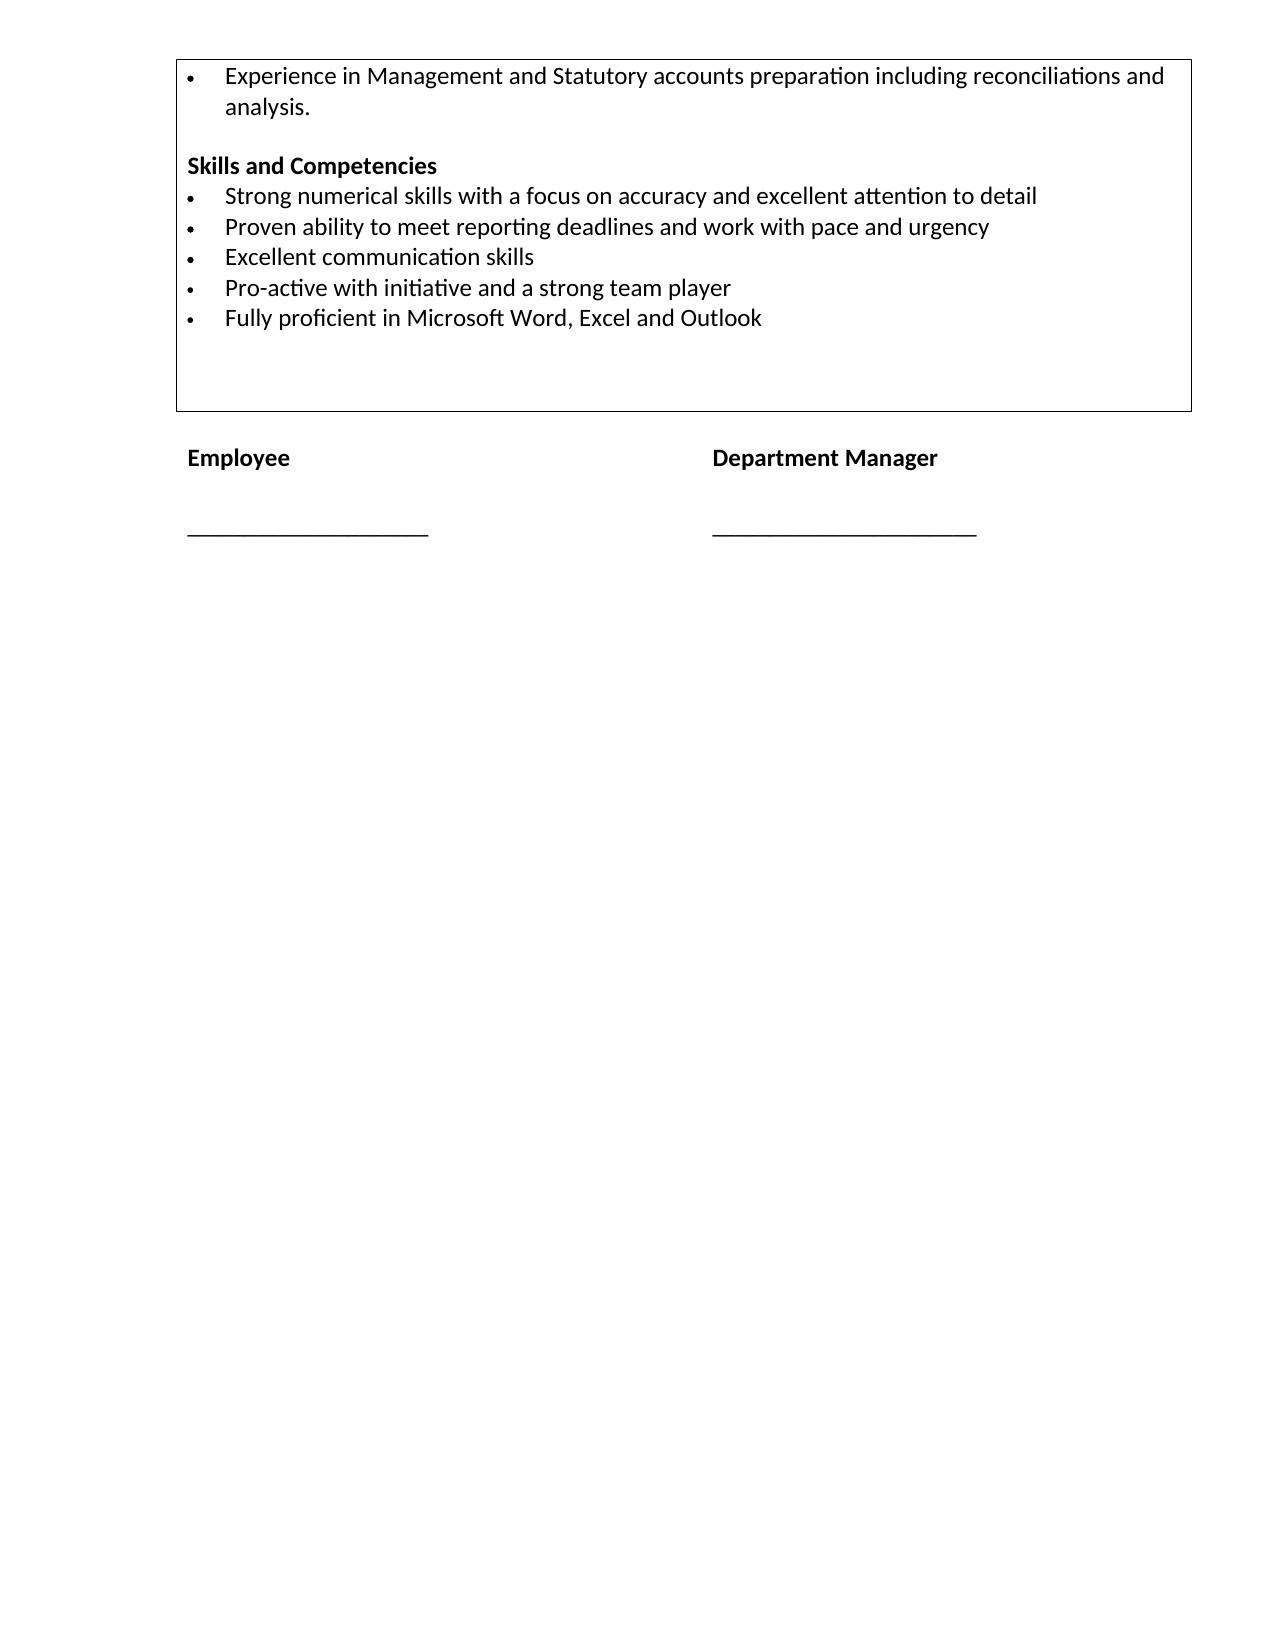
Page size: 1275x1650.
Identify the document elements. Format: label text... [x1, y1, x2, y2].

text _____________________ _______________________ [187, 507, 1087, 541]
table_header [177, 60, 1191, 411]
text Employee Department Manager [187, 442, 1087, 473]
